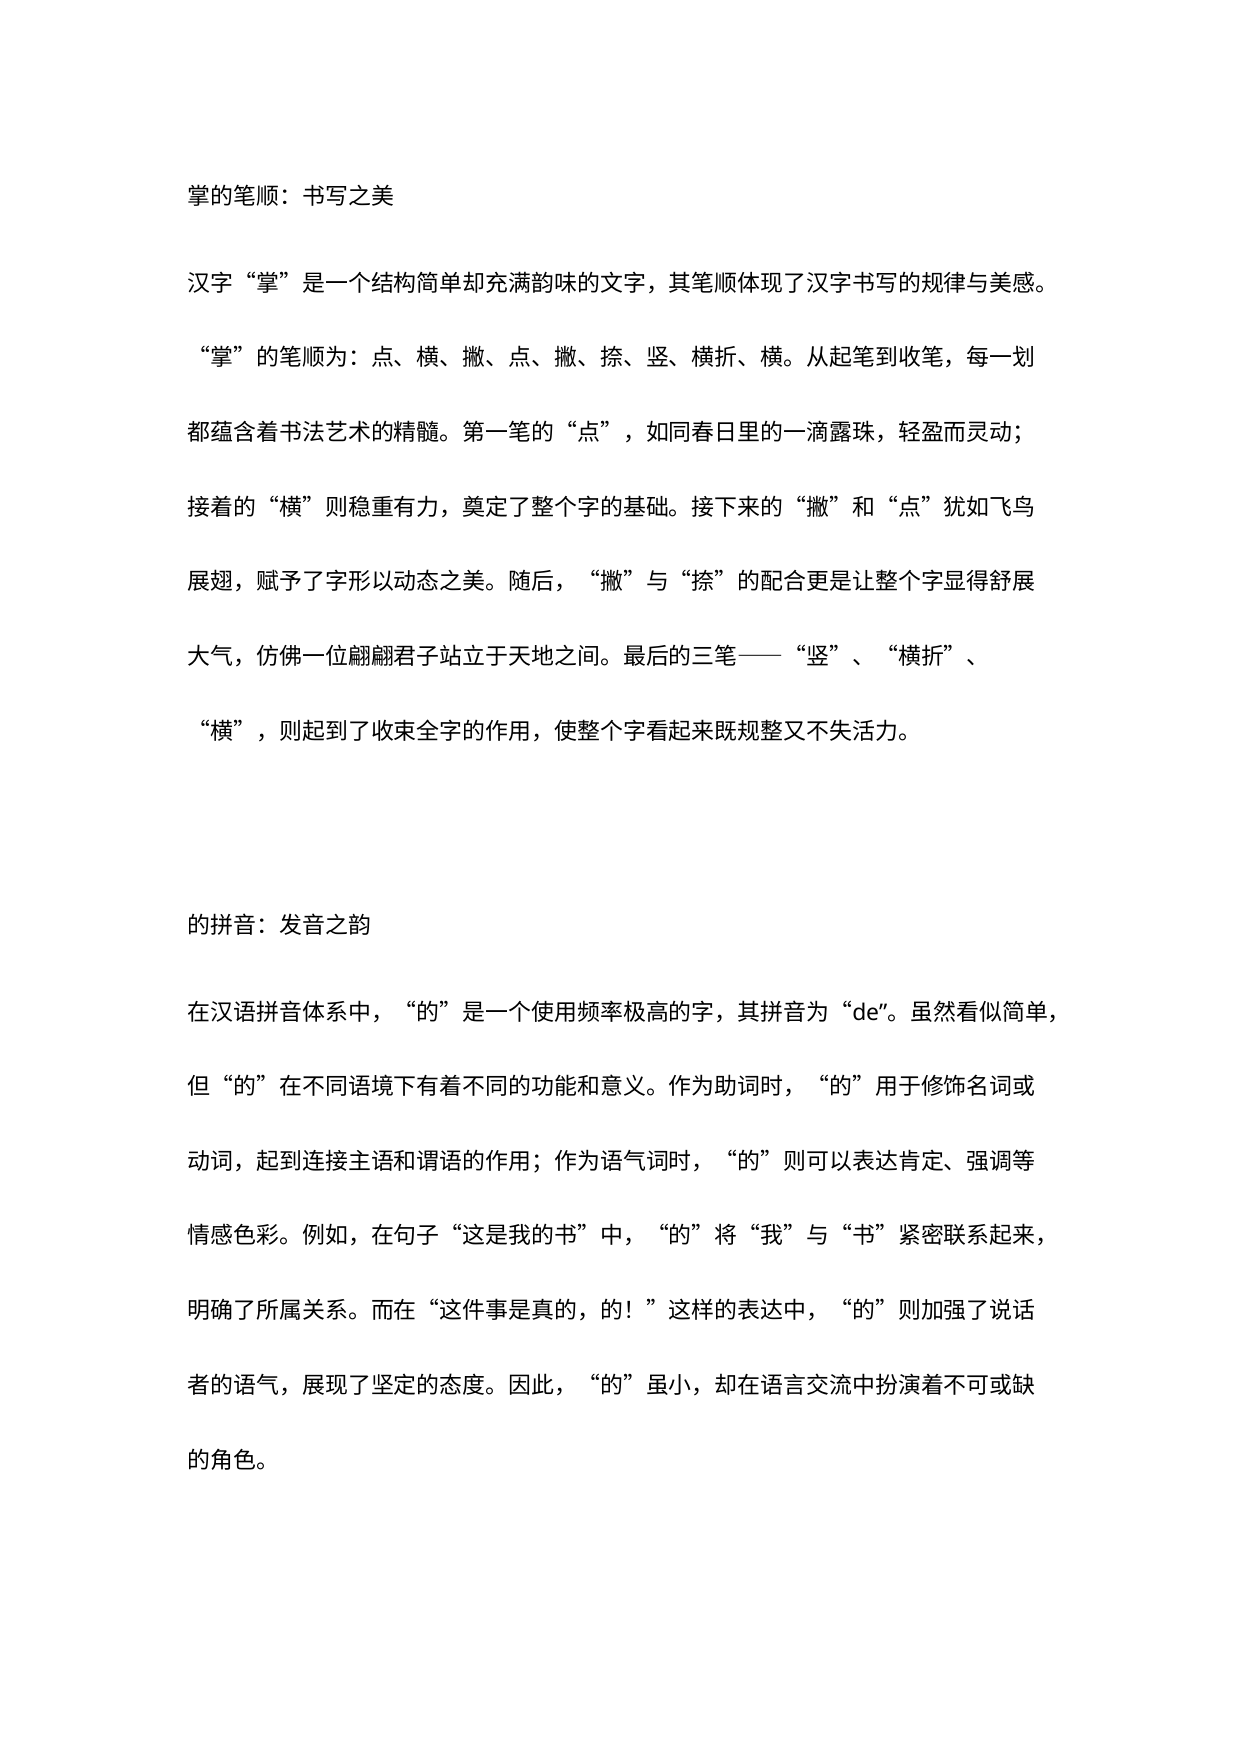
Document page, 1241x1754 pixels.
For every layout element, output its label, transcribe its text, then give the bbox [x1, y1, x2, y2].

text 的拼音：发音之韵 [187, 891, 1053, 956]
text 在汉语拼音体系中，“的”是一个使用频率极高的字，其拼音为“de”。虽然看似简单，但“的”在不同语境下有着不同的功能和意义。作为助词时，“的”用于修饰名词或动词，起到连接主语和谓语的作用；作为语气词时，“的”则可以表达肯定、强调等情感色彩。例如，在句子“这是我的书”中，“的”将“我”与“书”紧密联系起来，明确了所属关系。而在“这件事是真的，的！”这样的表达中，“的”则加强了说话者的语气，展现了坚定的态度。因此，“的”虽小，却在语言交流中扮演着不可或缺的角色。 [187, 977, 1053, 1491]
text 掌的笔顺：书写之美 [187, 162, 1053, 227]
text 汉字“掌”是一个结构简单却充满韵味的文字，其笔顺体现了汉字书写的规律与美感。“掌”的笔顺为：点、横、撇、点、撇、捺、竖、横折、横。从起笔到收笔，每一划都蕴含着书法艺术的精髓。第一笔的“点”，如同春日里的一滴露珠，轻盈而灵动；接着的“横”则稳重有力，奠定了整个字的基础。接下来的“撇”和“点”犹如飞鸟展翅，赋予了字形以动态之美。随后，“撇”与“捺”的配合更是让整个字显得舒展大气，仿佛一位翩翩君子站立于天地之间。最后的三笔——“竖”、“横折”、“横”，则起到了收束全字的作用，使整个字看起来既规整又不失活力。 [187, 248, 1053, 762]
